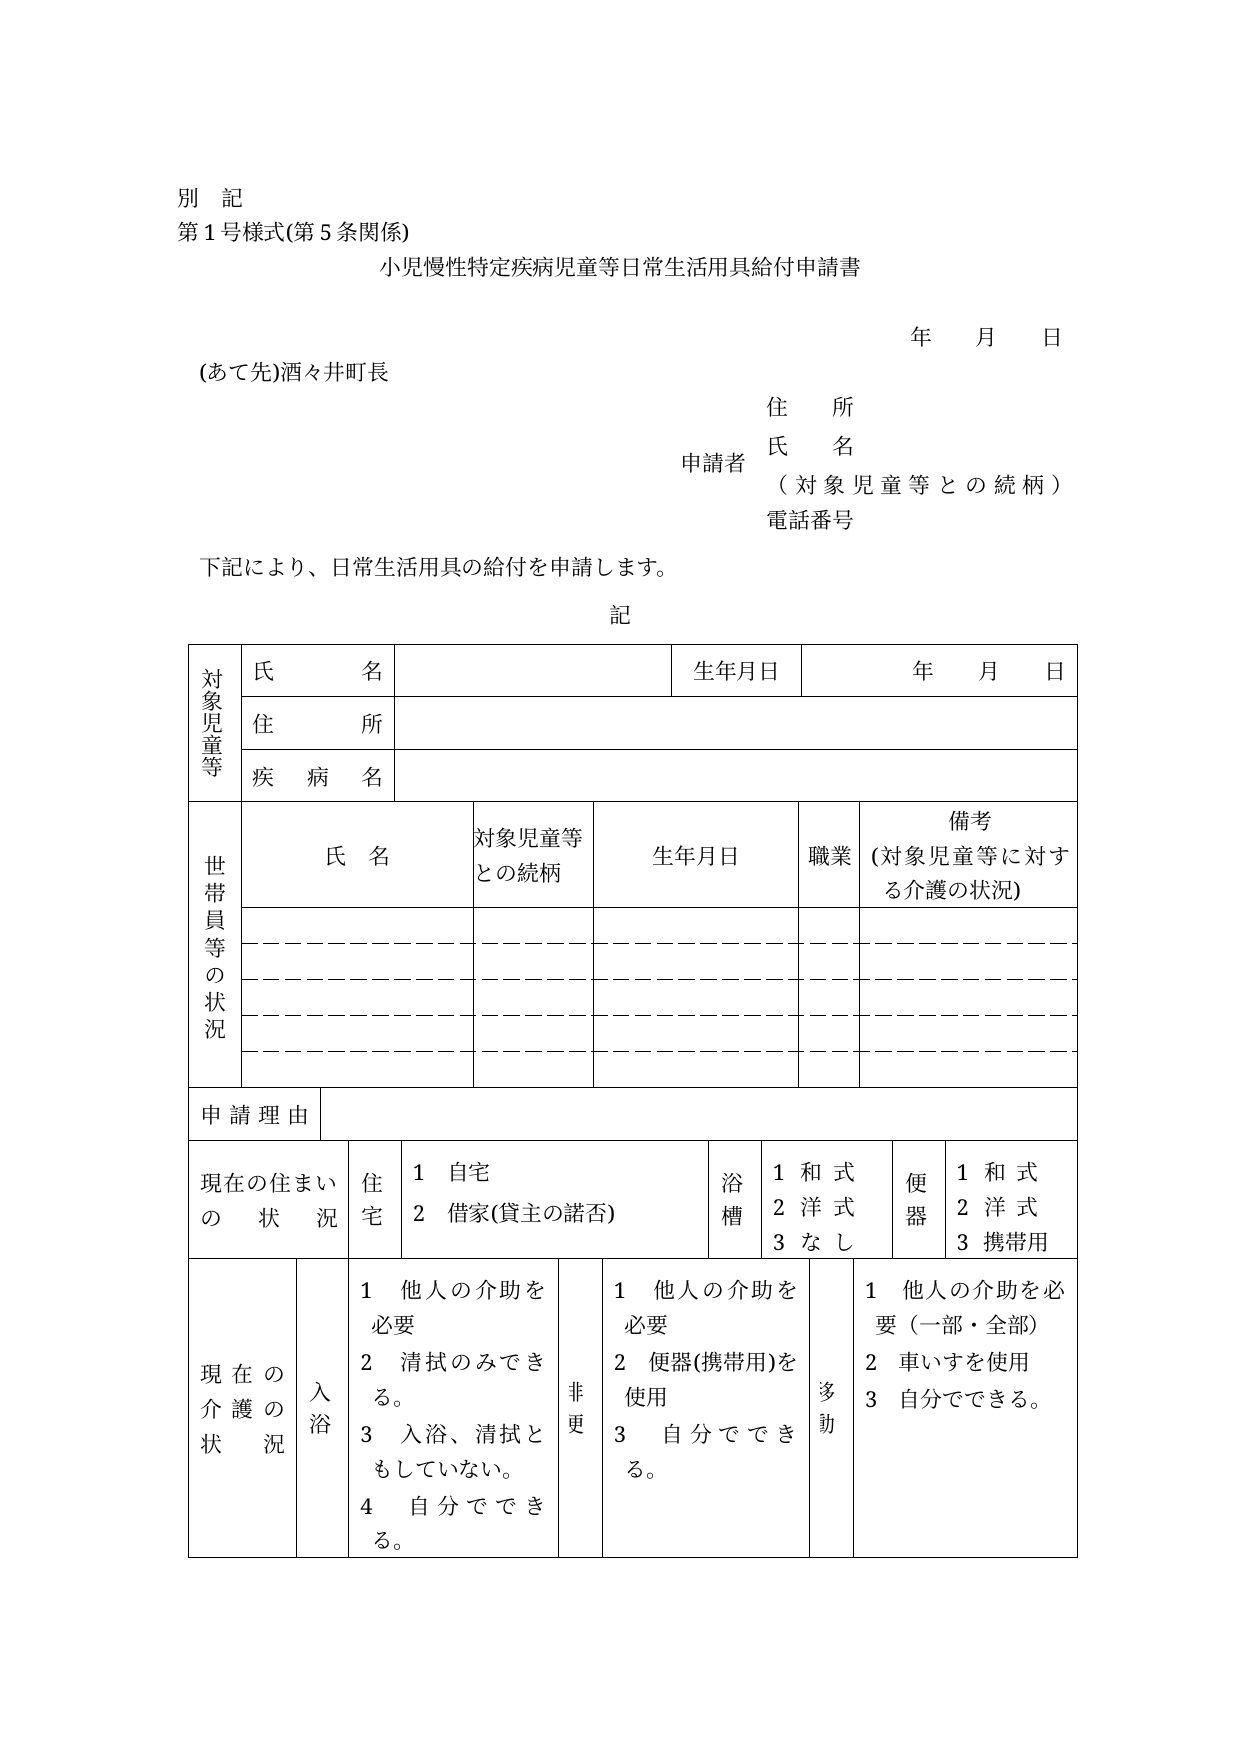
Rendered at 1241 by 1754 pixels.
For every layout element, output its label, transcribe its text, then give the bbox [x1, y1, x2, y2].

table_cell 疾病名 [242, 750, 394, 801]
table_header 年 月 日 [802, 645, 1077, 696]
text 下記により、日常生活用具の給付を申請します。 [177, 549, 1063, 584]
table_cell 1 他人の介助を必要（一部・全部） 2 車いすを使用 3 自分でできる。 [854, 1259, 1077, 1557]
table_cell [594, 979, 798, 1015]
text 記 [177, 596, 1063, 631]
table_cell [474, 979, 593, 1015]
table_cell [242, 1015, 473, 1051]
table_cell [474, 943, 593, 979]
table_cell [799, 1051, 859, 1087]
table_cell [242, 979, 473, 1015]
table_cell [321, 1088, 1077, 1140]
table_cell [474, 1051, 593, 1087]
table_cell 1 他人の介助を必要 2 便器(携帯用)を使用 3 自分でできる。 [603, 1259, 809, 1557]
table_header 対象児童等 [189, 645, 241, 801]
table_cell 便器 [893, 1141, 945, 1258]
table_cell 浴槽 [709, 1141, 761, 1258]
text 小児慢性特定疾病児童等日常生活用具給付申請書 [177, 249, 1063, 284]
table_cell [860, 943, 1077, 979]
table_cell [594, 908, 798, 943]
table_header 住 所 氏 名 （対象児童等との続柄） 電話番号 [756, 389, 1084, 536]
table_header 氏名 [242, 645, 394, 696]
table_cell [860, 1051, 1077, 1087]
table_cell [594, 1051, 798, 1087]
table_cell [474, 908, 593, 943]
table_cell [242, 908, 473, 943]
table_cell 生年月日 [594, 802, 798, 907]
table_cell 対象児童等との続柄 [474, 802, 593, 907]
table_cell [799, 979, 859, 1015]
table_cell [799, 943, 859, 979]
table_cell 1和式 2洋式 3なし [762, 1141, 892, 1258]
text 年 月 日 [177, 319, 1063, 353]
table_cell [799, 1015, 859, 1051]
table_cell 職業 [799, 802, 859, 907]
table_cell [474, 1015, 593, 1051]
table_header 生年月日 [672, 645, 801, 696]
table_cell 現在の介護の状況 [189, 1259, 296, 1557]
table_cell 排便 [559, 1259, 602, 1557]
table_cell [242, 1051, 473, 1087]
table_cell 現在の住まいの状況 [189, 1141, 348, 1258]
table_cell [594, 943, 798, 979]
table_cell [860, 908, 1077, 943]
table_cell 住所 [242, 697, 394, 749]
table_cell [395, 750, 1077, 801]
table_cell 氏名 [242, 802, 473, 907]
table_header 申請者 [188, 389, 756, 536]
table_cell [395, 697, 1077, 749]
table_header [395, 645, 671, 696]
table_cell [242, 943, 473, 979]
text 第1号様式(第5条関係) [177, 214, 1063, 249]
table_cell 申請理由 [189, 1088, 320, 1140]
table_cell 住宅 [349, 1141, 401, 1258]
table_cell 入浴 [297, 1259, 348, 1557]
table_cell [860, 1015, 1077, 1051]
text 別 記 [177, 179, 1063, 214]
table_cell 世帯員等の状況 [189, 802, 241, 1087]
table_cell [799, 908, 859, 943]
text (あて先)酒々井町長 [177, 353, 1063, 388]
table_cell 1 他人の介助を必要 2 清拭のみできる。 3 入浴、清拭ともしていない。 4 自分でできる。 [349, 1259, 558, 1557]
table_cell [594, 1015, 798, 1051]
table_cell [860, 979, 1077, 1015]
table_cell 1和式 2洋式 3携帯用 [946, 1141, 1077, 1258]
table_cell 1 自宅 2 借家(貸主の諾否) [402, 1141, 708, 1258]
table_cell 移動 [810, 1259, 853, 1557]
table_cell 備考 (対象児童等に対する介護の状況) [860, 802, 1077, 907]
